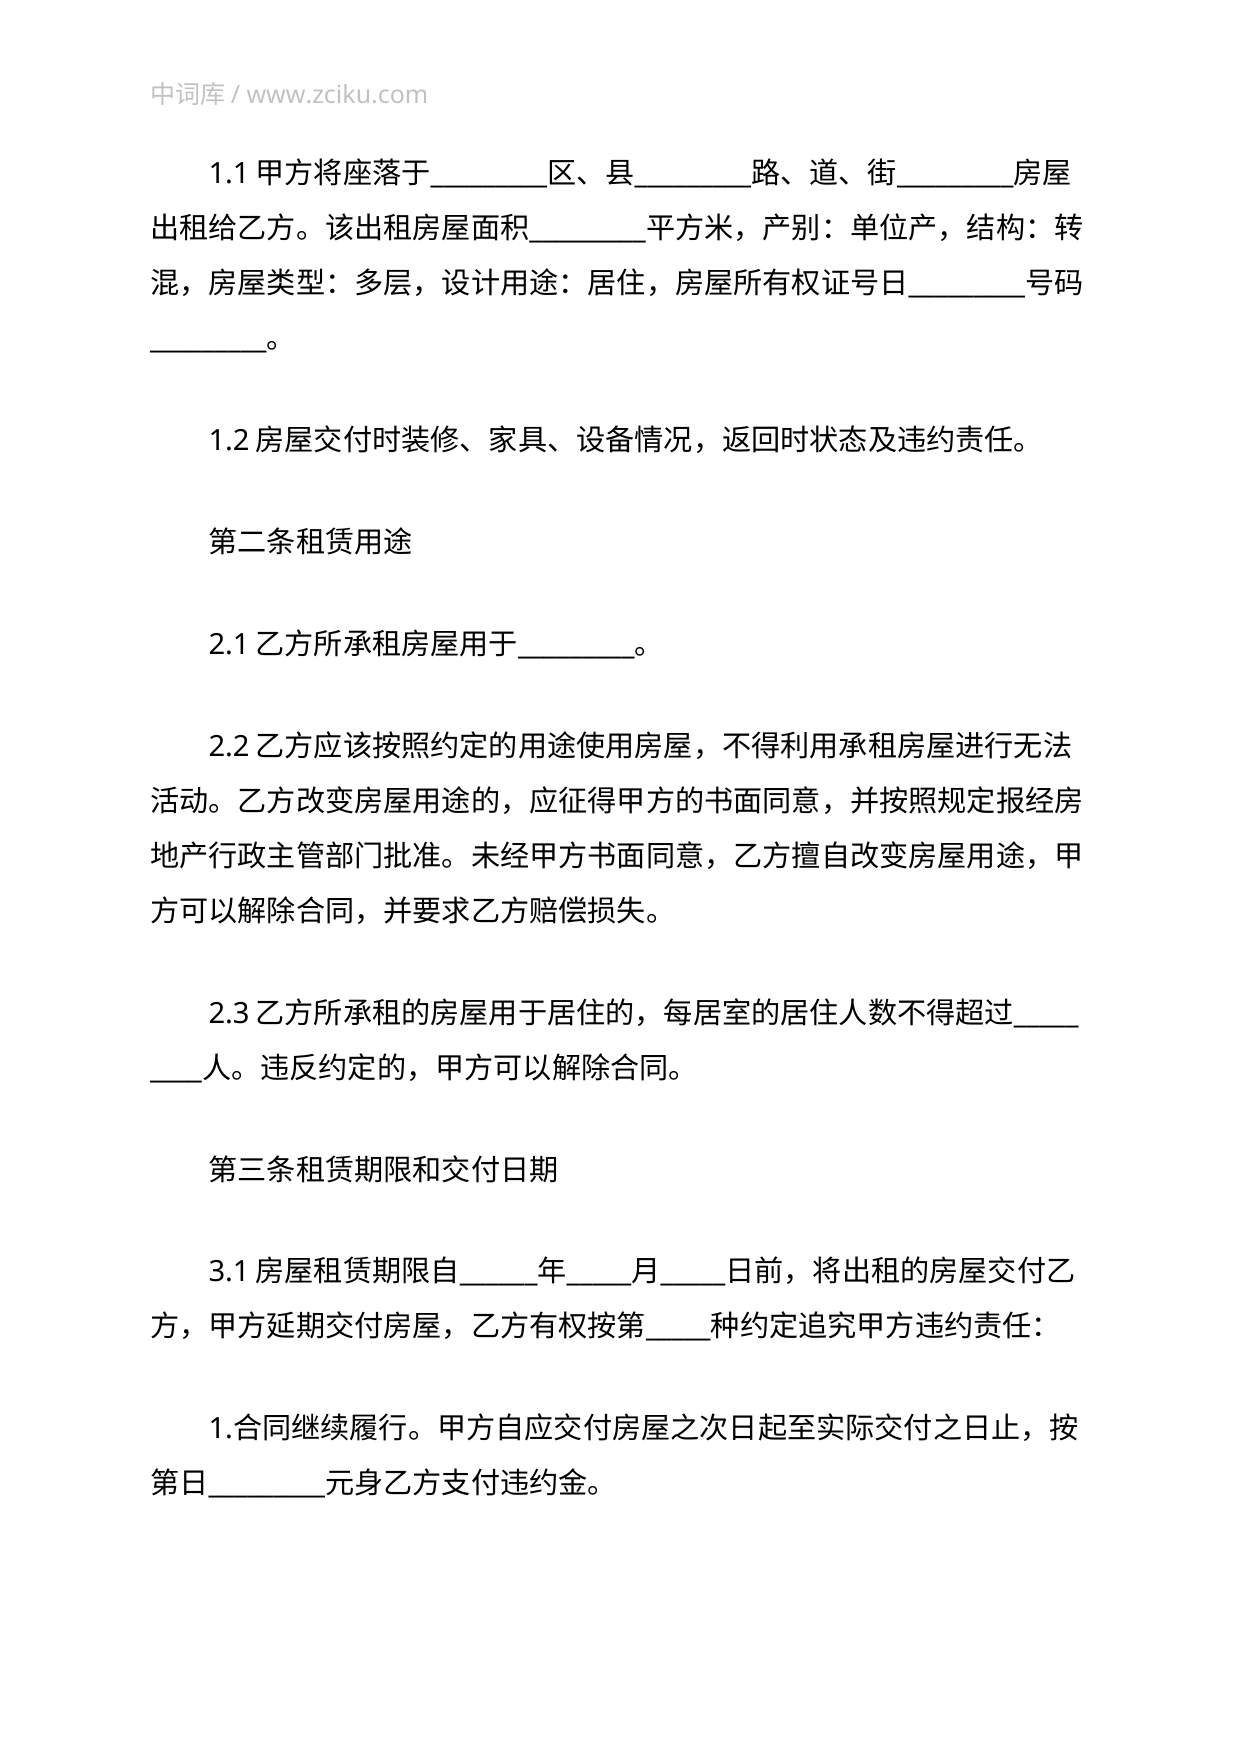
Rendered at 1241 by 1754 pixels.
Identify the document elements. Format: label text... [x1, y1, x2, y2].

text 第三条租赁期限和交付日期 [150, 1146, 1090, 1188]
text 2.3乙方所承租的房屋用于居住的，每居室的居住人数不得超过_________人。违反约定的，甲方可以解除合同。 [150, 989, 1090, 1087]
text 1.2房屋交付时装修、家具、设备情况，返回时状态及违约责任。 [150, 417, 1090, 459]
text 2.1乙方所承租房屋用于_________。 [150, 621, 1090, 663]
text 3.1房屋租赁期限自______年_____月_____日前，将出租的房屋交付乙方，甲方延期交付房屋，乙方有权按第_____种约定追究甲方违约责任： [150, 1248, 1090, 1345]
text 2.2乙方应该按照约定的用途使用房屋，不得利用承租房屋进行无法活动。乙方改变房屋用途的，应征得甲方的书面同意，并按照规定报经房地产行政主管部门批准。未经甲方书面同意，乙方擅自改变房屋用途，甲方可以解除合同，并要求乙方赔偿损失。 [150, 723, 1090, 930]
text 1.合同继续履行。甲方自应交付房屋之次日起至实际交付之日止，按第日_________元身乙方支付违约金。 [150, 1405, 1090, 1502]
text 1.1甲方将座落于_________区、县_________路、道、街_________房屋出租给乙方。该出租房屋面积_________平方米，产别：单位产，结构：转混，房屋类型：多层，设计用途：居住，房屋所有权证号日_________号码_________。 [150, 150, 1090, 357]
text 第二条租赁用途 [150, 519, 1090, 561]
